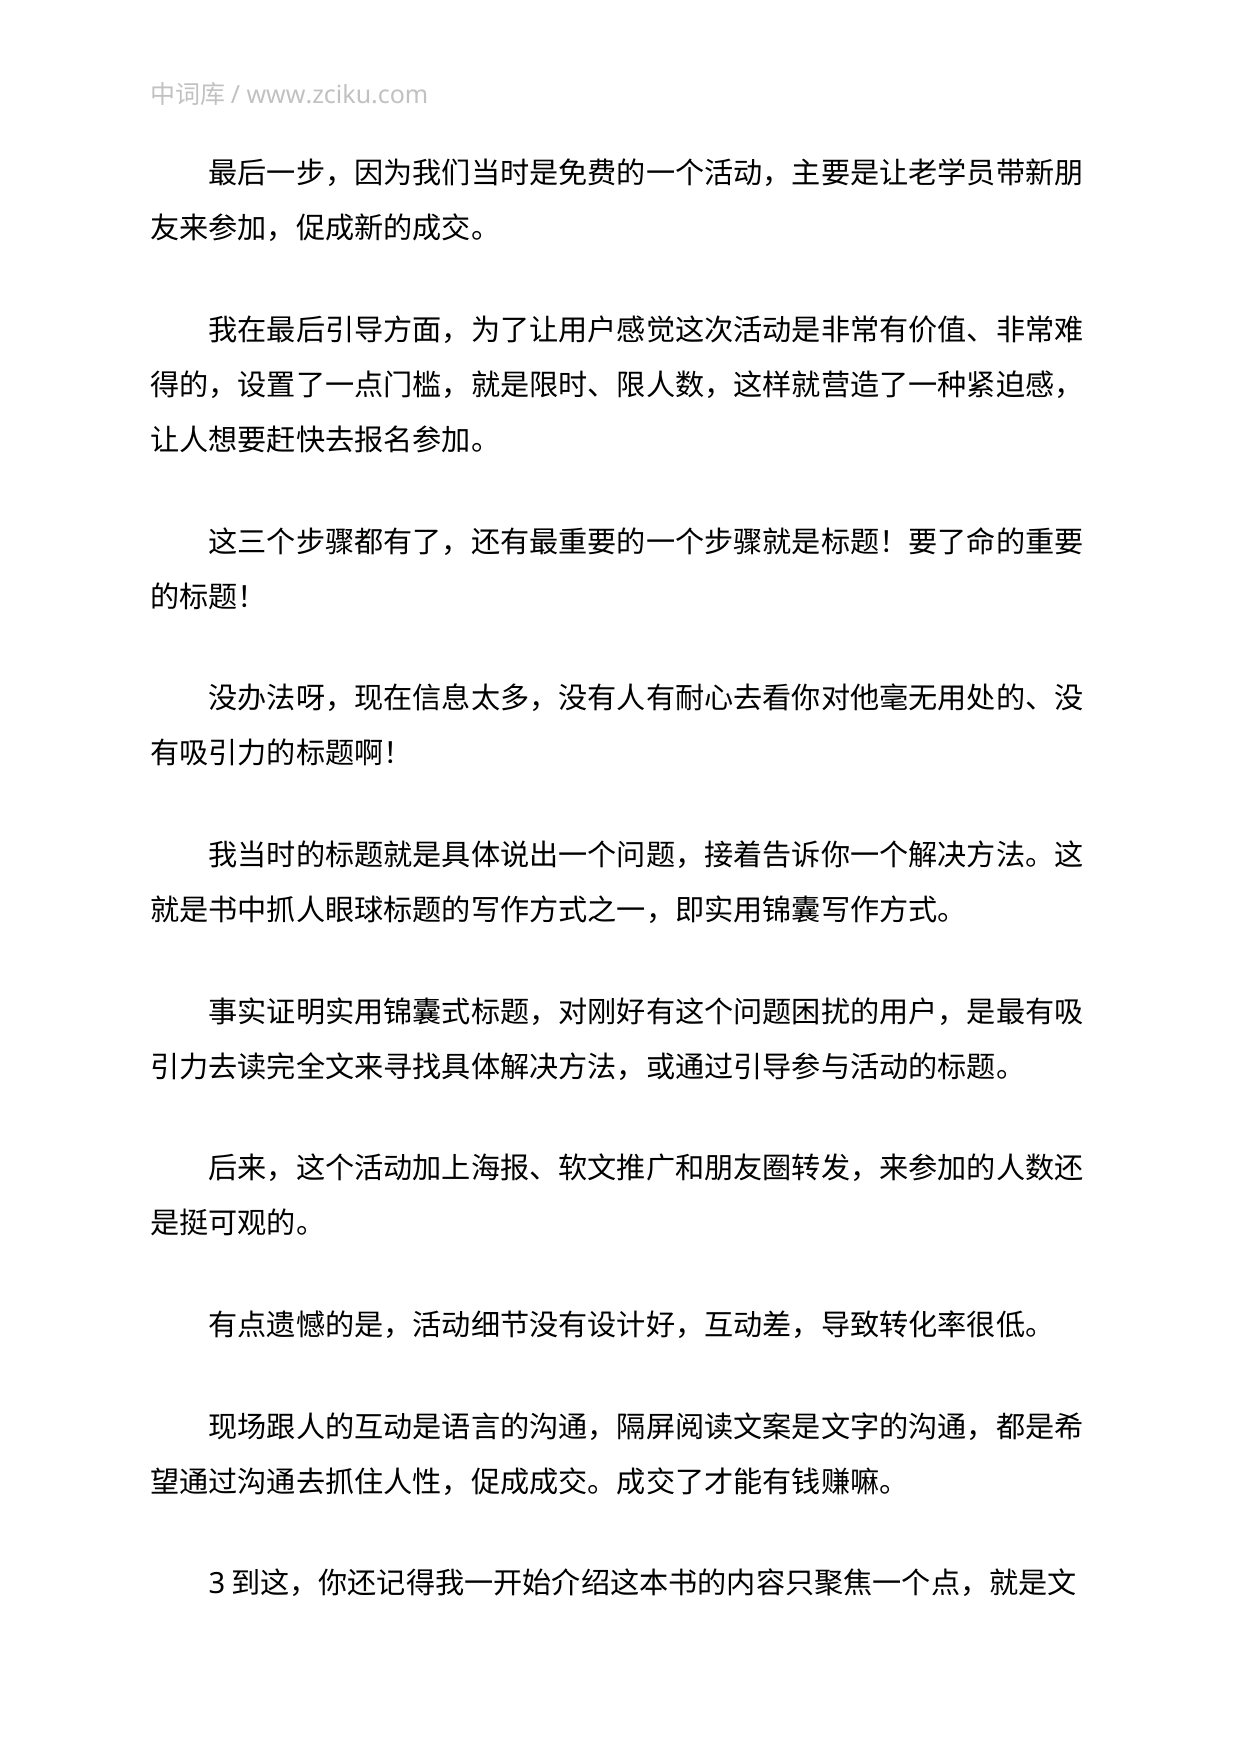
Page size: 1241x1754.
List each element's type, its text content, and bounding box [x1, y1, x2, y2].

text 这三个步骤都有了，还有最重要的一个步骤就是标题！要了命的重要的标题！ [150, 518, 1090, 615]
text 没办法呀，现在信息太多，没有人有耐心去看你对他毫无用处的、没有吸引力的标题啊！ [150, 675, 1090, 772]
text 事实证明实用锦囊式标题，对刚好有这个问题困扰的用户，是最有吸引力去读完全文来寻找具体解决方法，或通过引导参与活动的标题。 [150, 988, 1090, 1085]
text 有点遗憾的是，活动细节没有设计好，互动差，导致转化率很低。 [150, 1302, 1090, 1344]
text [150, 1560, 1090, 1602]
text 现场跟人的互动是语言的沟通，隔屏阅读文案是文字的沟通，都是希望通过沟通去抓住人性，促成成交。成交了才能有钱赚嘛。 [150, 1403, 1090, 1501]
text 后来，这个活动加上海报、软文推广和朋友圈转发，来参加的人数还是挺可观的。 [150, 1145, 1090, 1242]
text 我在最后引导方面，为了让用户感觉这次活动是非常有价值、非常难得的，设置了一点门槛，就是限时、限人数，这样就营造了一种紧迫感，让人想要赶快去报名参加。 [150, 307, 1090, 459]
text 最后一步，因为我们当时是免费的一个活动，主要是让老学员带新朋友来参加，促成新的成交。 [150, 150, 1090, 247]
text 我当时的标题就是具体说出一个问题，接着告诉你一个解决方法。这就是书中抓人眼球标题的写作方式之一，即实用锦囊写作方式。 [150, 832, 1090, 929]
